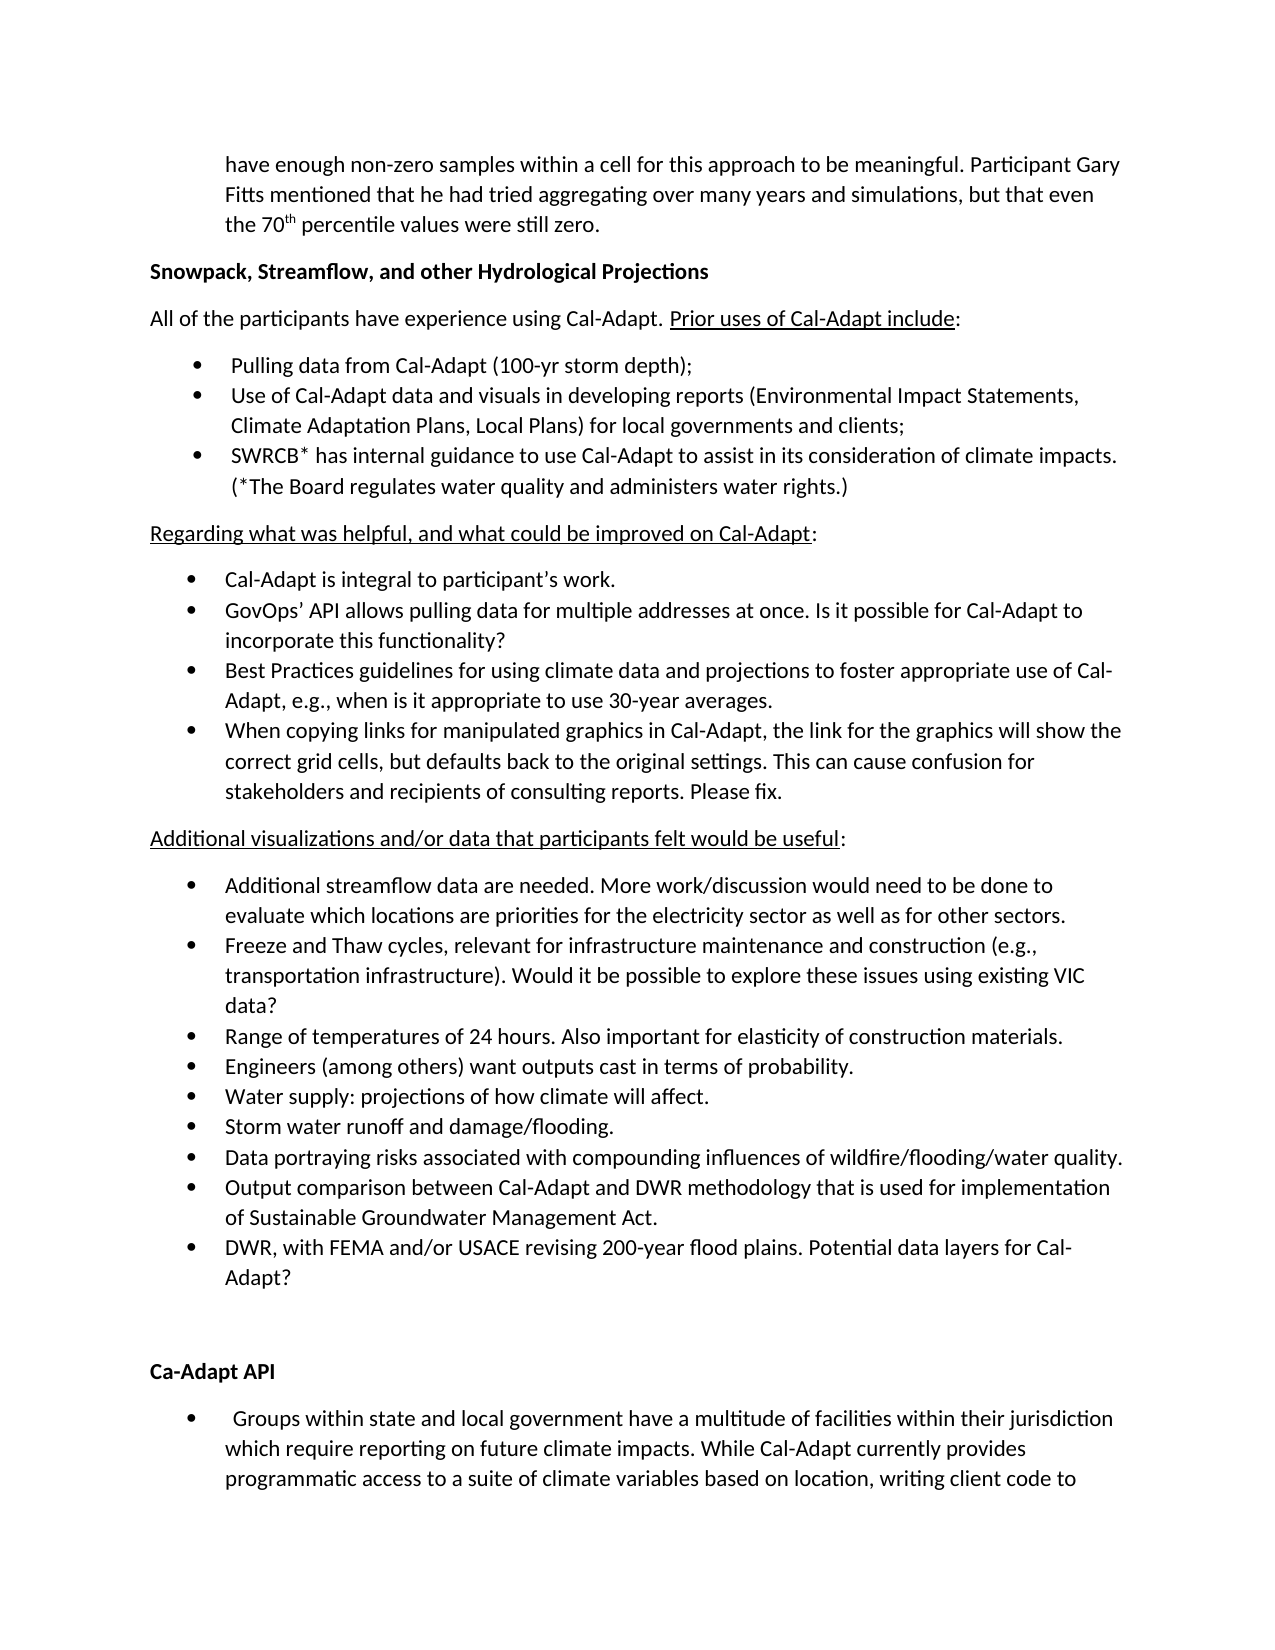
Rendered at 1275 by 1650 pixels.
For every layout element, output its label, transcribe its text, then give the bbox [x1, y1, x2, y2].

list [187, 1404, 1125, 1493]
list Output comparison between Cal-Adapt and DWR methodology that is used for implementation of Sustainable Groundwater Management Act. [187, 1173, 1125, 1231]
list Pulling data from Cal-Adapt (100-yr storm depth); [193, 351, 1125, 379]
text Additional visualizations and/or data that participants felt would be useful: [150, 824, 1125, 852]
list Storm water runoff and damage/flooding. [187, 1112, 1125, 1141]
list Range of temperatures of 24 hours. Also important for elasticity of construction materials. [187, 1022, 1125, 1050]
list SWRCB* has internal guidance to use Cal-Adapt to assist in its consideration of climate impacts. (*The Board regulates water quality and administers water rights.) [193, 442, 1125, 500]
list GovOps’ API allows pulling data for multiple addresses at once. Is it possible for Cal-Adapt to incorporate this functionality? [187, 596, 1125, 654]
list Best Practices guidelines for using climate data and projections to foster appropriate use of Cal-Adapt, e.g., when is it appropriate to use 30-year averages. [187, 656, 1125, 714]
list Freeze and Thaw cycles, relevant for infrastructure maintenance and construction (e.g., transportation infrastructure). Would it be possible to explore these issues using existing VIC data? [187, 931, 1125, 1020]
list DWR, with FEMA and/or USACE revising 200-year flood plains. Potential data layers for Cal-Adapt? [187, 1233, 1125, 1292]
list Use of Cal-Adapt data and visuals in developing reports (Environmental Impact Statements, Climate Adaptation Plans, Local Plans) for local governments and clients; [193, 381, 1125, 439]
text Ca-Adapt API [150, 1357, 1125, 1385]
text All of the participants have experience using Cal-Adapt. Prior uses of Cal-Adapt include: [150, 304, 1125, 332]
list Water supply: projections of how climate will affect. [187, 1082, 1125, 1110]
list Additional streamflow data are needed. More work/discussion would need to be done to evaluate which locations are priorities for the electricity sector as well as for other sectors. [187, 871, 1125, 929]
text Snowpack, Streamflow, and other Hydrological Projections [150, 257, 1125, 285]
list Cal-Adapt is integral to participant’s work. [187, 566, 1125, 594]
list When copying links for manipulated graphics in Cal-Adapt, the link for the graphics will show the correct grid cells, but defaults back to the original settings. This can cause confusion for stakeholders and recipients of consulting reports. Please fix. [187, 717, 1125, 805]
text Regarding what was helpful, and what could be improved on Cal-Adapt: [150, 519, 1125, 547]
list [187, 150, 1125, 238]
list Engineers (among others) want outputs cast in terms of probability. [187, 1052, 1125, 1080]
list Data portraying risks associated with compounding influences of wildfire/flooding/water quality. [187, 1143, 1125, 1171]
